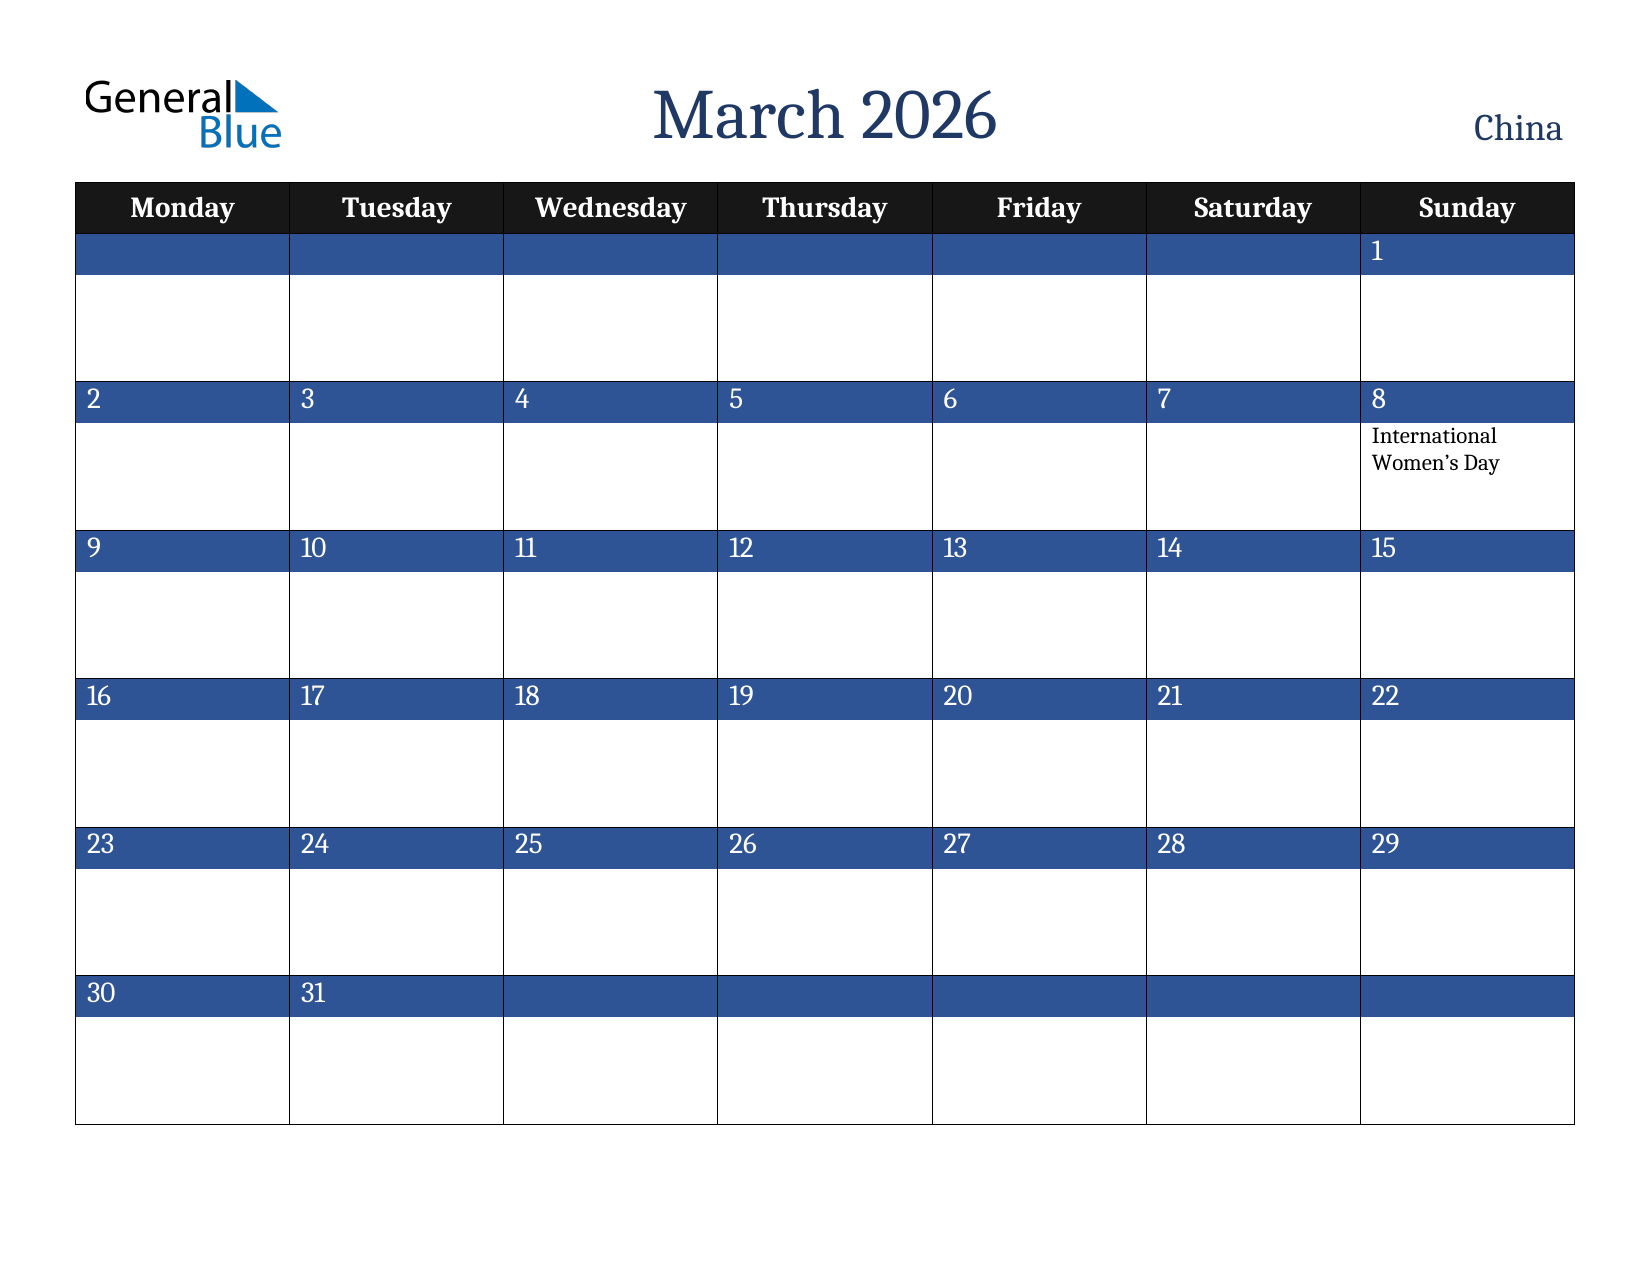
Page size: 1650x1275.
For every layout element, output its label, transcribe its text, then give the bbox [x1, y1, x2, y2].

table_cell [933, 572, 1146, 678]
table_cell [76, 869, 289, 975]
table_cell Monday [76, 183, 289, 233]
table_cell [504, 869, 717, 975]
table_cell 13 [933, 531, 1146, 572]
table_cell 28 [1147, 828, 1360, 869]
table_cell 22 [1361, 679, 1574, 720]
table_cell 30 [76, 976, 289, 1017]
table_cell [1361, 275, 1574, 381]
table_cell [718, 572, 932, 678]
table_cell [290, 423, 503, 530]
table_cell [76, 1017, 289, 1123]
table_cell 20 [933, 679, 1146, 720]
table_cell 10 [290, 531, 503, 572]
table_cell Saturday [1147, 183, 1360, 233]
table_cell 12 [718, 531, 932, 572]
table_cell [290, 1017, 503, 1123]
table_cell 5 [718, 382, 932, 423]
table_cell 7 [1147, 382, 1360, 423]
table_cell 6 [933, 382, 1146, 423]
table_cell [1147, 234, 1360, 275]
table_cell [504, 976, 717, 1017]
table_cell [718, 720, 932, 827]
table_cell [1147, 869, 1360, 975]
table_cell [504, 1017, 717, 1123]
table_cell 16 [76, 679, 289, 720]
table_cell 29 [1361, 828, 1574, 869]
table_cell [933, 234, 1146, 275]
table_cell 23 [76, 828, 289, 869]
table_header March 2026 [504, 75, 1146, 182]
table_cell [1147, 572, 1360, 678]
table_cell [76, 720, 289, 827]
table_cell [1361, 869, 1574, 975]
table_cell [76, 275, 289, 381]
picture [86, 80, 281, 148]
table_cell [1147, 423, 1360, 530]
table_cell [933, 1017, 1146, 1123]
table_cell Friday [933, 183, 1146, 233]
table_cell [1361, 976, 1574, 1017]
table_cell 2 [76, 382, 289, 423]
table_cell [76, 234, 289, 275]
table_cell [933, 720, 1146, 827]
table_cell 1 [1361, 234, 1574, 275]
table_cell 15 [1361, 531, 1574, 572]
table_cell 17 [290, 679, 503, 720]
table_cell [504, 234, 717, 275]
table_cell [718, 976, 932, 1017]
table_cell [1361, 1017, 1574, 1123]
table_cell [290, 720, 503, 827]
table_cell [1361, 720, 1574, 827]
table_cell [290, 234, 503, 275]
table_cell [933, 275, 1146, 381]
table_cell [76, 572, 289, 678]
table_cell 24 [290, 828, 503, 869]
table_cell Wednesday [504, 183, 717, 233]
table_cell 14 [1147, 531, 1360, 572]
table_cell 8 [1361, 382, 1574, 423]
table_cell 4 [504, 382, 717, 423]
table_cell 25 [504, 828, 717, 869]
table_cell [933, 423, 1146, 530]
table_cell 27 [933, 828, 1146, 869]
table_cell [718, 869, 932, 975]
table_cell [1147, 1017, 1360, 1123]
table_cell [1361, 572, 1574, 678]
table_cell [504, 720, 717, 827]
table_cell [933, 869, 1146, 975]
table_cell [504, 423, 717, 530]
table_cell [718, 1017, 932, 1123]
table_cell Tuesday [290, 183, 503, 233]
table_cell [504, 572, 717, 678]
table_cell 31 [290, 976, 503, 1017]
table_cell Sunday [1361, 183, 1574, 233]
table_cell [1147, 976, 1360, 1017]
table_cell Thursday [718, 183, 932, 233]
table_cell 26 [718, 828, 932, 869]
table_cell 9 [76, 531, 289, 572]
table_cell 11 [504, 531, 717, 572]
table_cell International Women’s Day [1361, 423, 1574, 530]
table_header [76, 75, 503, 182]
table_cell [718, 234, 932, 275]
table_cell [504, 275, 717, 381]
table_cell 21 [1147, 679, 1360, 720]
table_cell [718, 275, 932, 381]
table_cell [933, 976, 1146, 1017]
table_cell [76, 423, 289, 530]
table_cell [1147, 720, 1360, 827]
table_cell [718, 423, 932, 530]
table_cell [290, 869, 503, 975]
table_cell [290, 572, 503, 678]
table_cell [290, 275, 503, 381]
table_cell 19 [718, 679, 932, 720]
table_cell [1147, 275, 1360, 381]
table_cell 3 [290, 382, 503, 423]
table_cell 18 [504, 679, 717, 720]
table_header China [1146, 75, 1574, 182]
